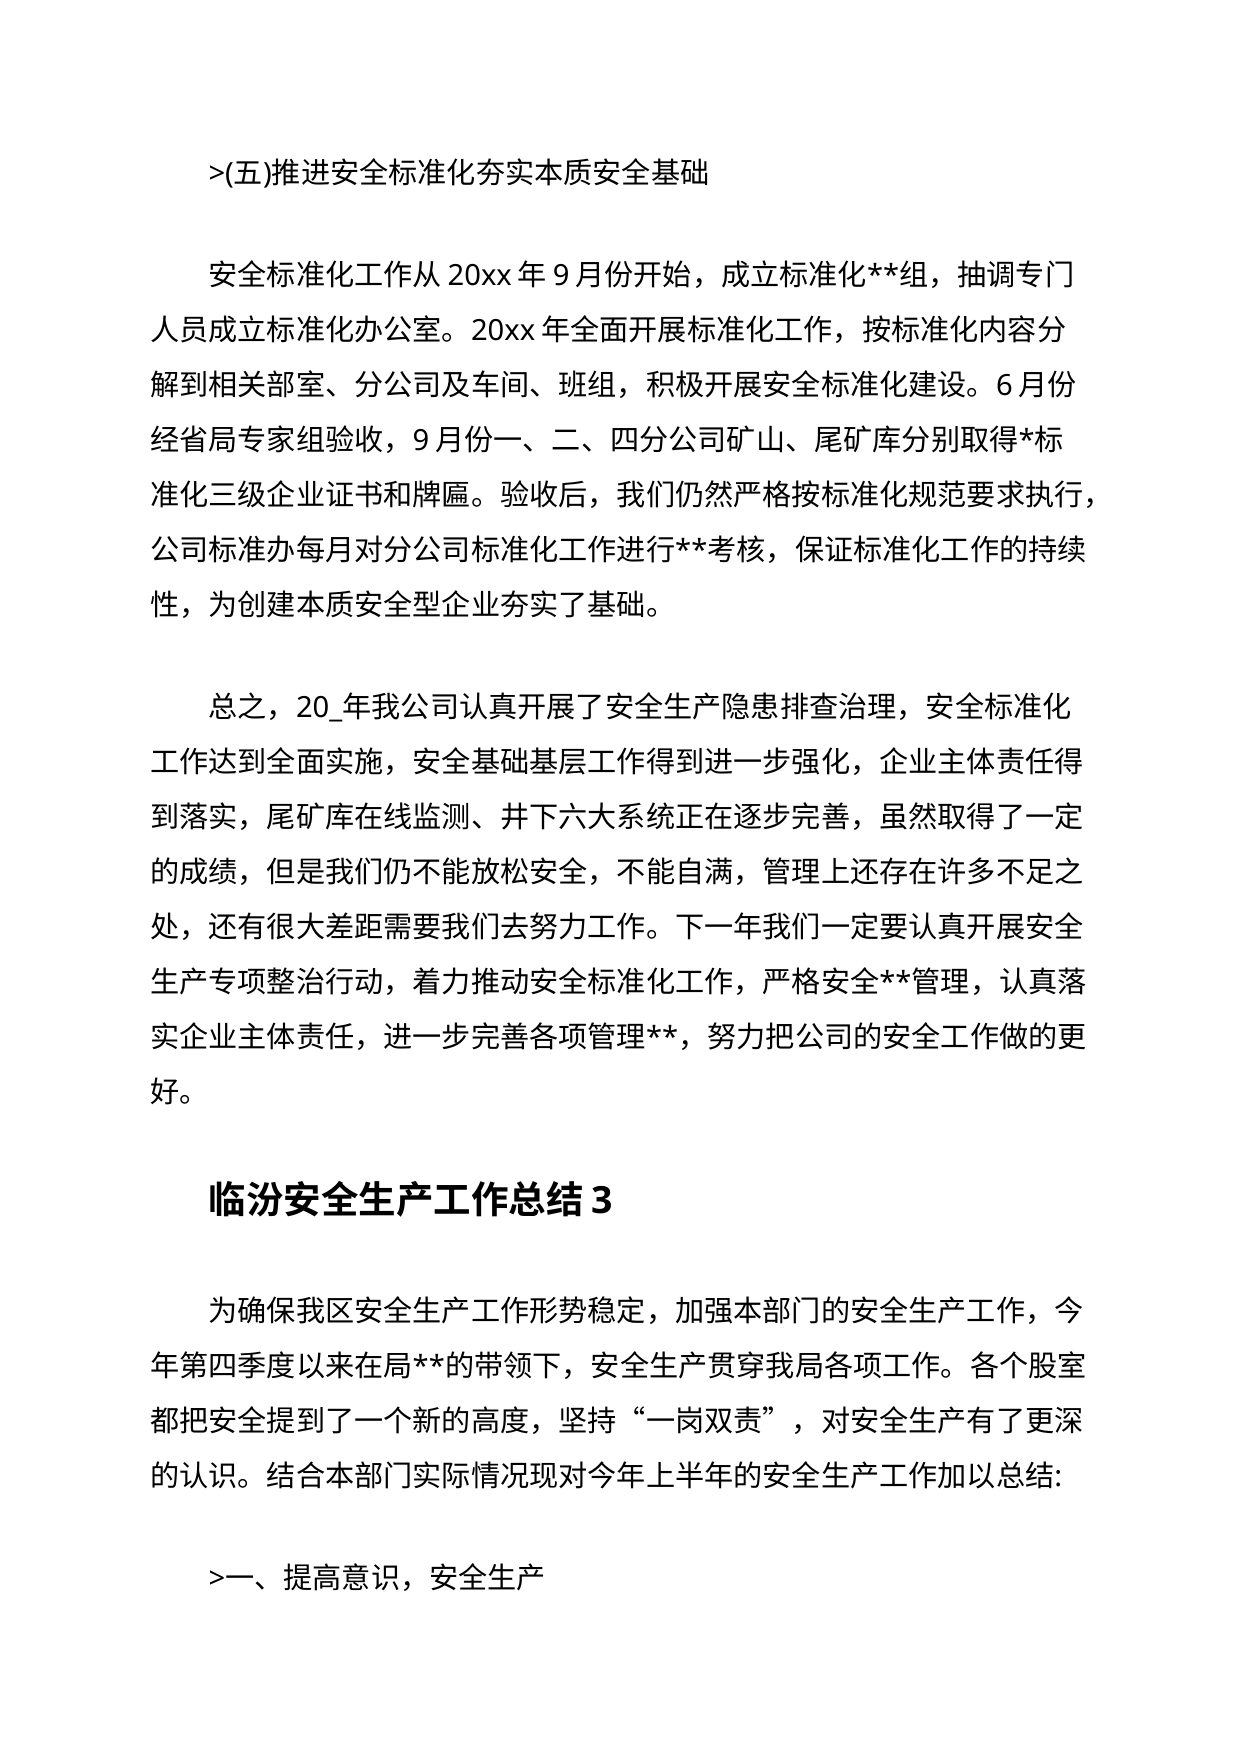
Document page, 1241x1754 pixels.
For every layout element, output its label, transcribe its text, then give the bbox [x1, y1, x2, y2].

text 安全标准化工作从20xx年9月份开始，成立标准化**组，抽调专门人员成立标准化办公室。20xx年全面开展标准化工作，按标准化内容分解到相关部室、分公司及车间、班组，积极开展安全标准化建设。6月份经省局专家组验收，9月份一、二、四分公司矿山、尾矿库分别取得*标准化三级企业证书和牌匾。验收后，我们仍然严格按标准化规范要求执行，公司标准办每月对分公司标准化工作进行**考核，保证标准化工作的持续性，为创建本质安全型企业夯实了基础。 [150, 252, 1090, 624]
text 临汾安全生产工作总结3 [150, 1170, 1090, 1224]
text >一、提高意识，安全生产 [150, 1554, 1090, 1597]
text >(五)推进安全标准化夯实本质安全基础 [150, 150, 1090, 192]
text 总之，20_年我公司认真开展了安全生产隐患排查治理，安全标准化工作达到全面实施，安全基础基层工作得到进一步强化，企业主体责任得到落实，尾矿库在线监测、井下六大系统正在逐步完善，虽然取得了一定的成绩，但是我们仍不能放松安全，不能自满，管理上还存在许多不足之处，还有很大差距需要我们去努力工作。下一年我们一定要认真开展安全生产专项整治行动，着力推动安全标准化工作，严格安全**管理，认真落实企业主体责任，进一步完善各项管理**，努力把公司的安全工作做的更好。 [150, 684, 1090, 1111]
text 为确保我区安全生产工作形势稳定，加强本部门的安全生产工作，今年第四季度以来在局**的带领下，安全生产贯穿我局各项工作。各个股室都把安全提到了一个新的高度，坚持“一岗双责”，对安全生产有了更深的认识。结合本部门实际情况现对今年上半年的安全生产工作加以总结: [150, 1288, 1090, 1495]
